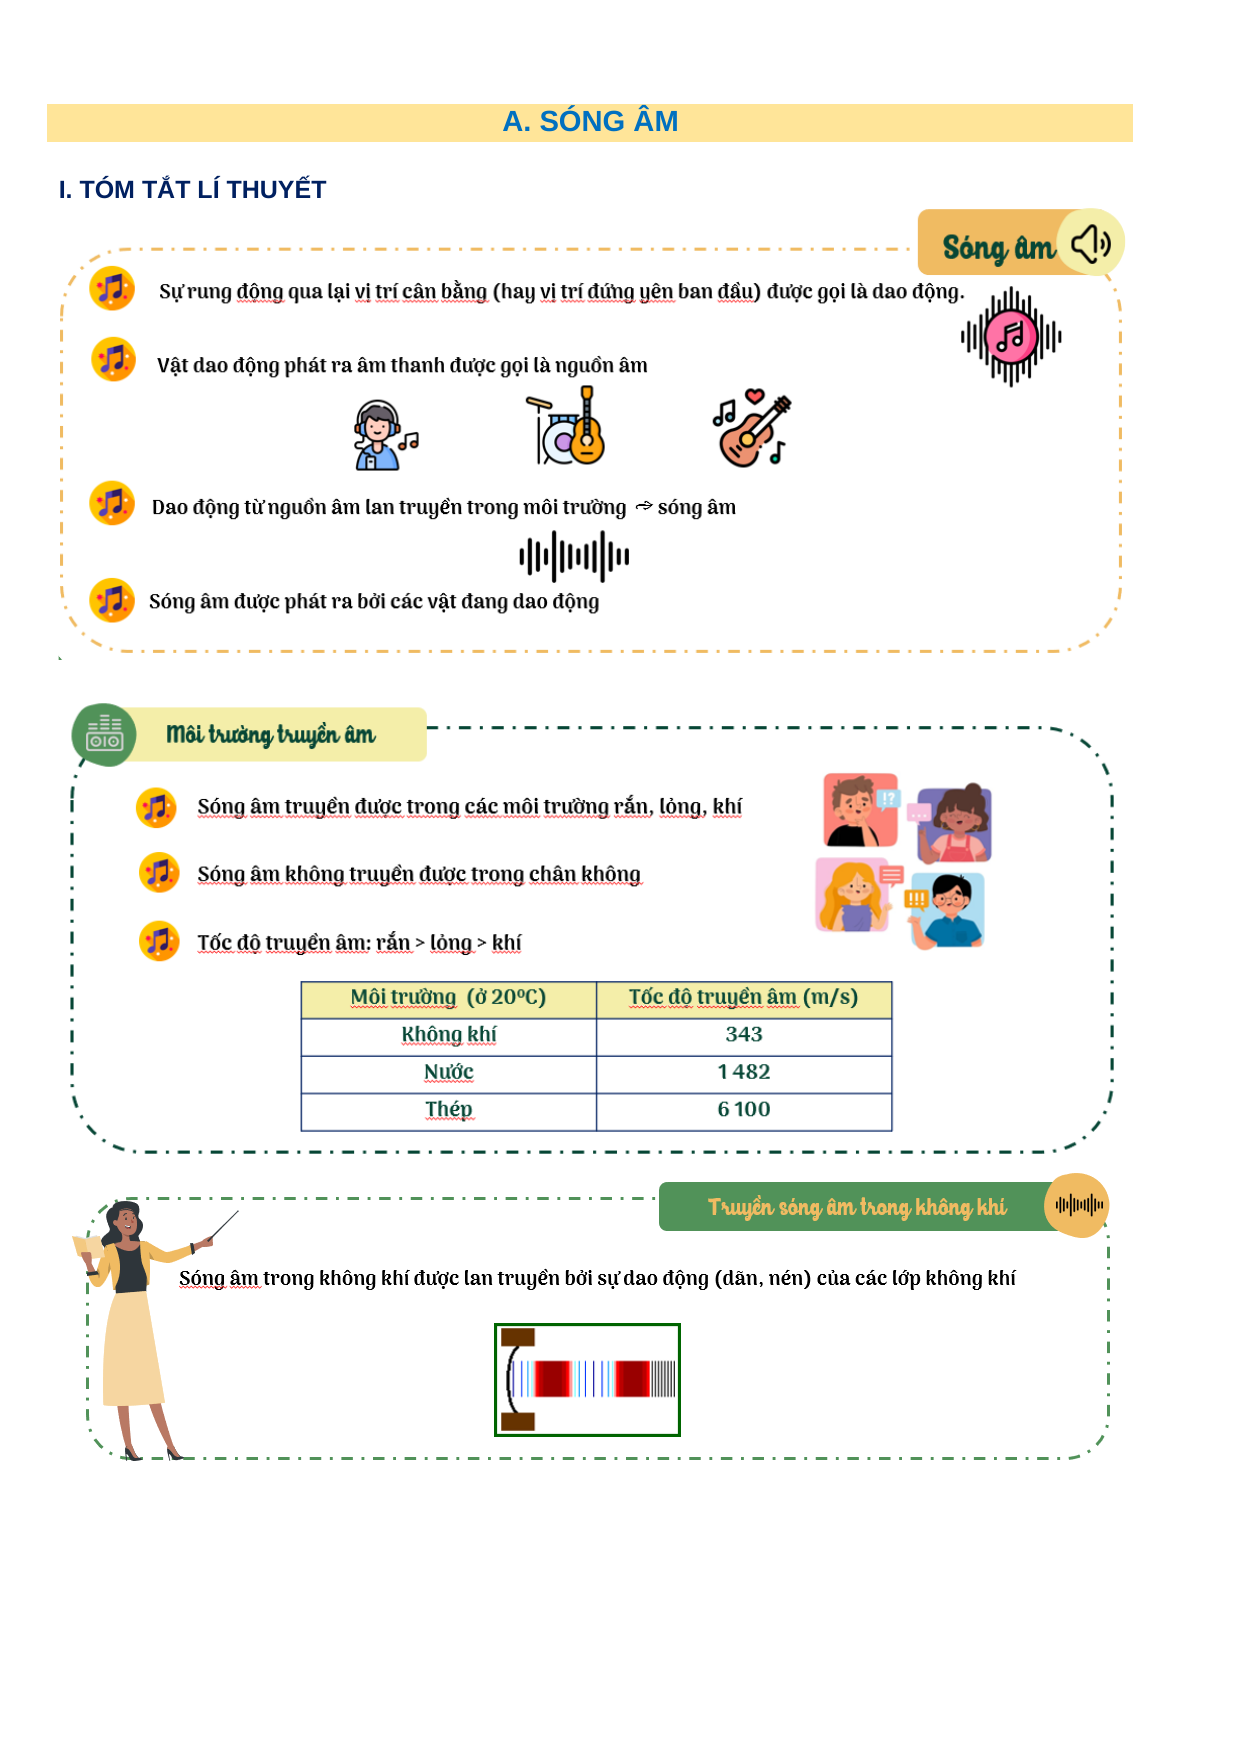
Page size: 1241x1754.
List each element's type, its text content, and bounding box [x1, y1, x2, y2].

picture [58, 696, 1122, 1161]
picture [58, 1165, 1122, 1468]
table_header A. SÓNG ÂM [47, 104, 1133, 142]
text I. TÓM TẮT LÍ THUYẾT [58, 174, 1122, 203]
picture [58, 207, 1126, 660]
